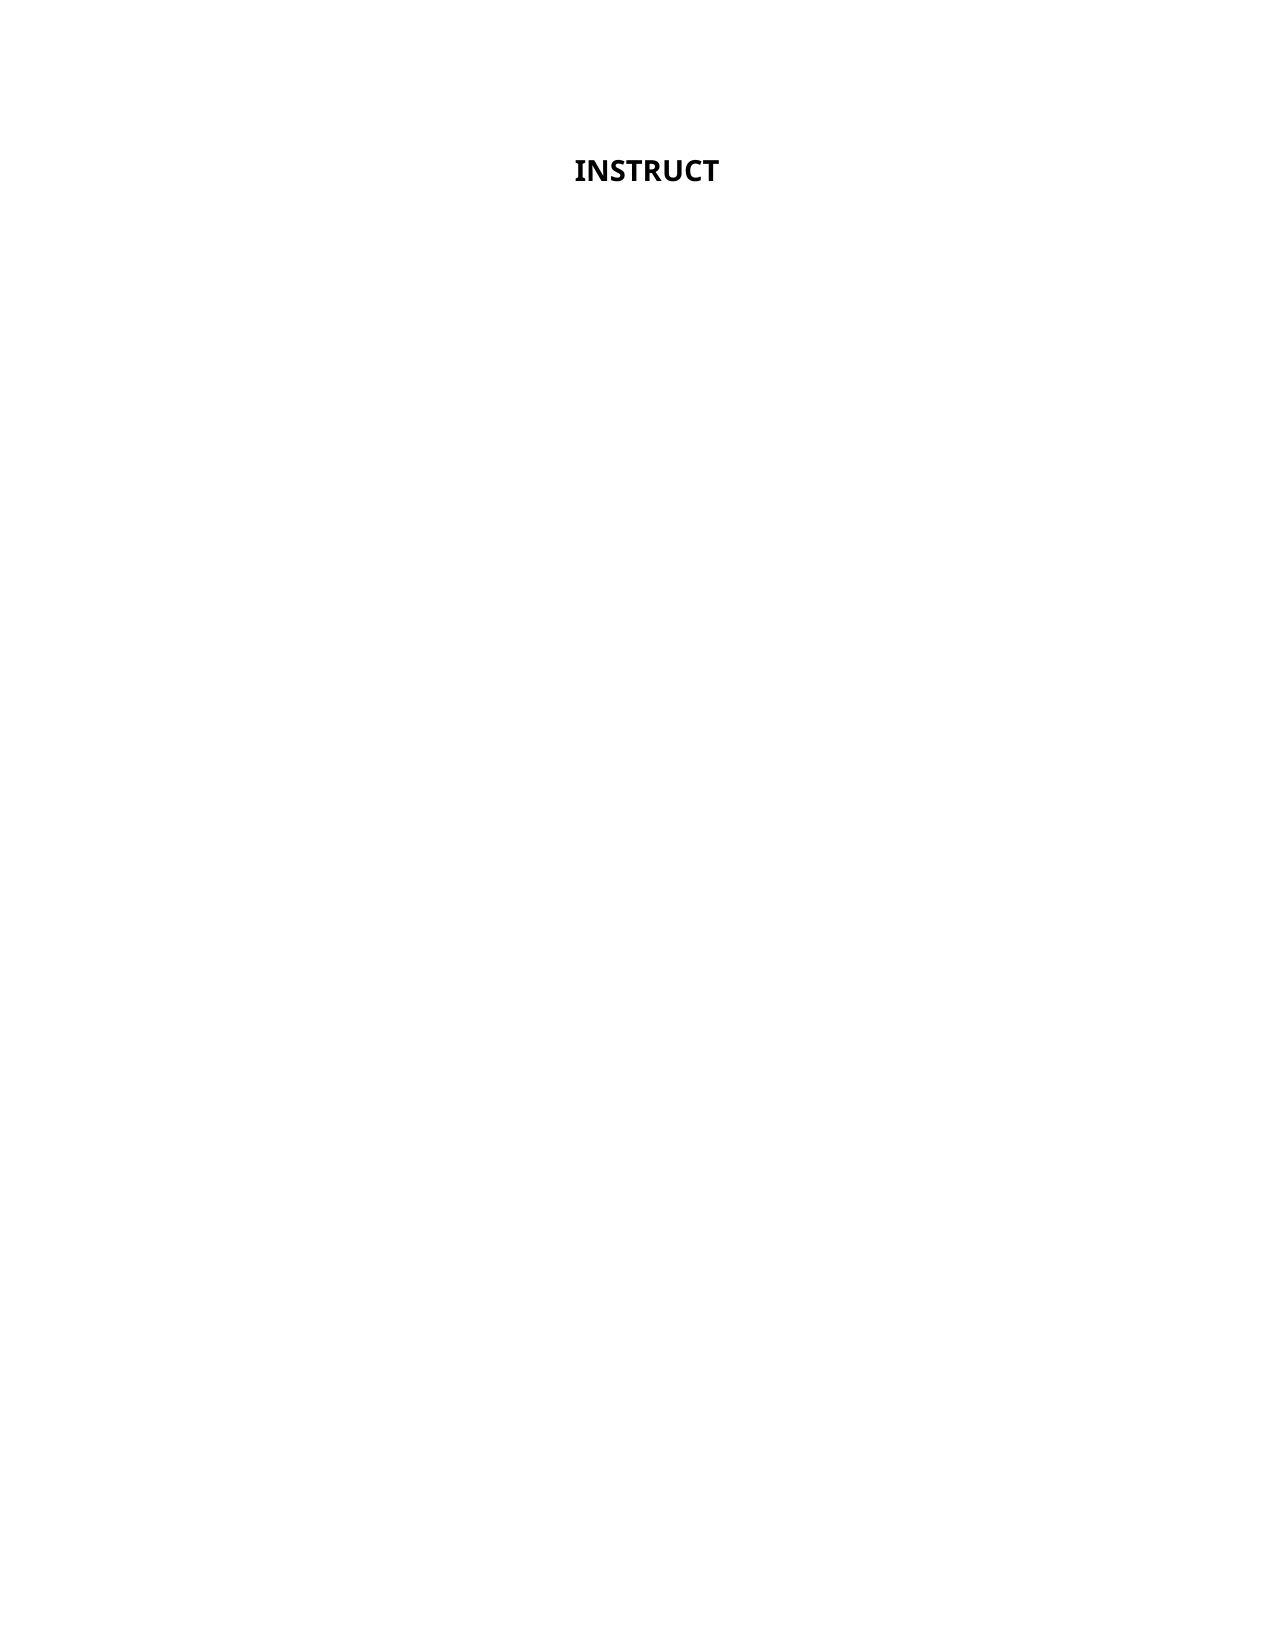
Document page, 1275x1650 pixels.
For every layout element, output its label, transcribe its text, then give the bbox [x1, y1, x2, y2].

text Instruct [187, 150, 1106, 190]
